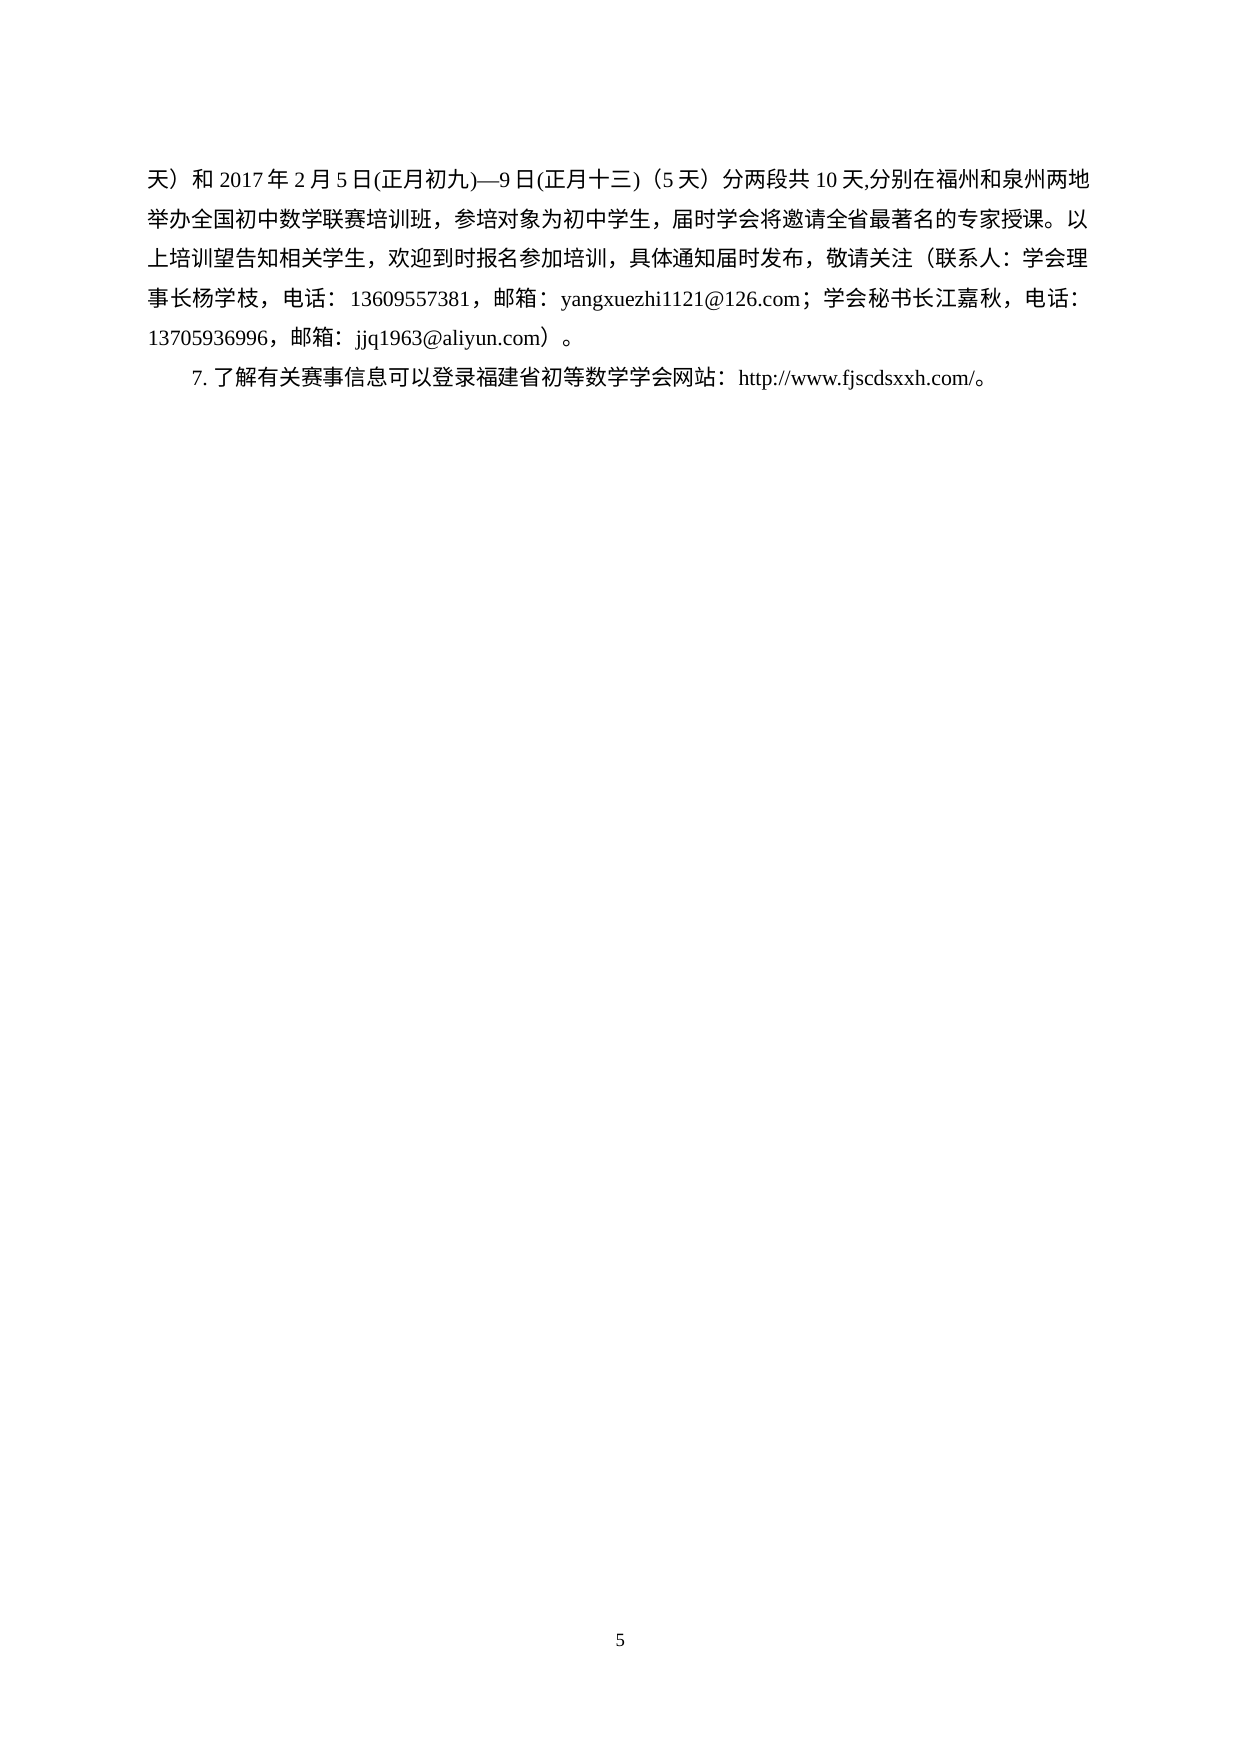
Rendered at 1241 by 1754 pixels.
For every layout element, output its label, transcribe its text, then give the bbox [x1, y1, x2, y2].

text 7. 了解有关赛事信息可以登录福建省初等数学学会网站：http://www.fjscdsxxh.com/。 [148, 360, 1092, 392]
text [148, 162, 1092, 352]
